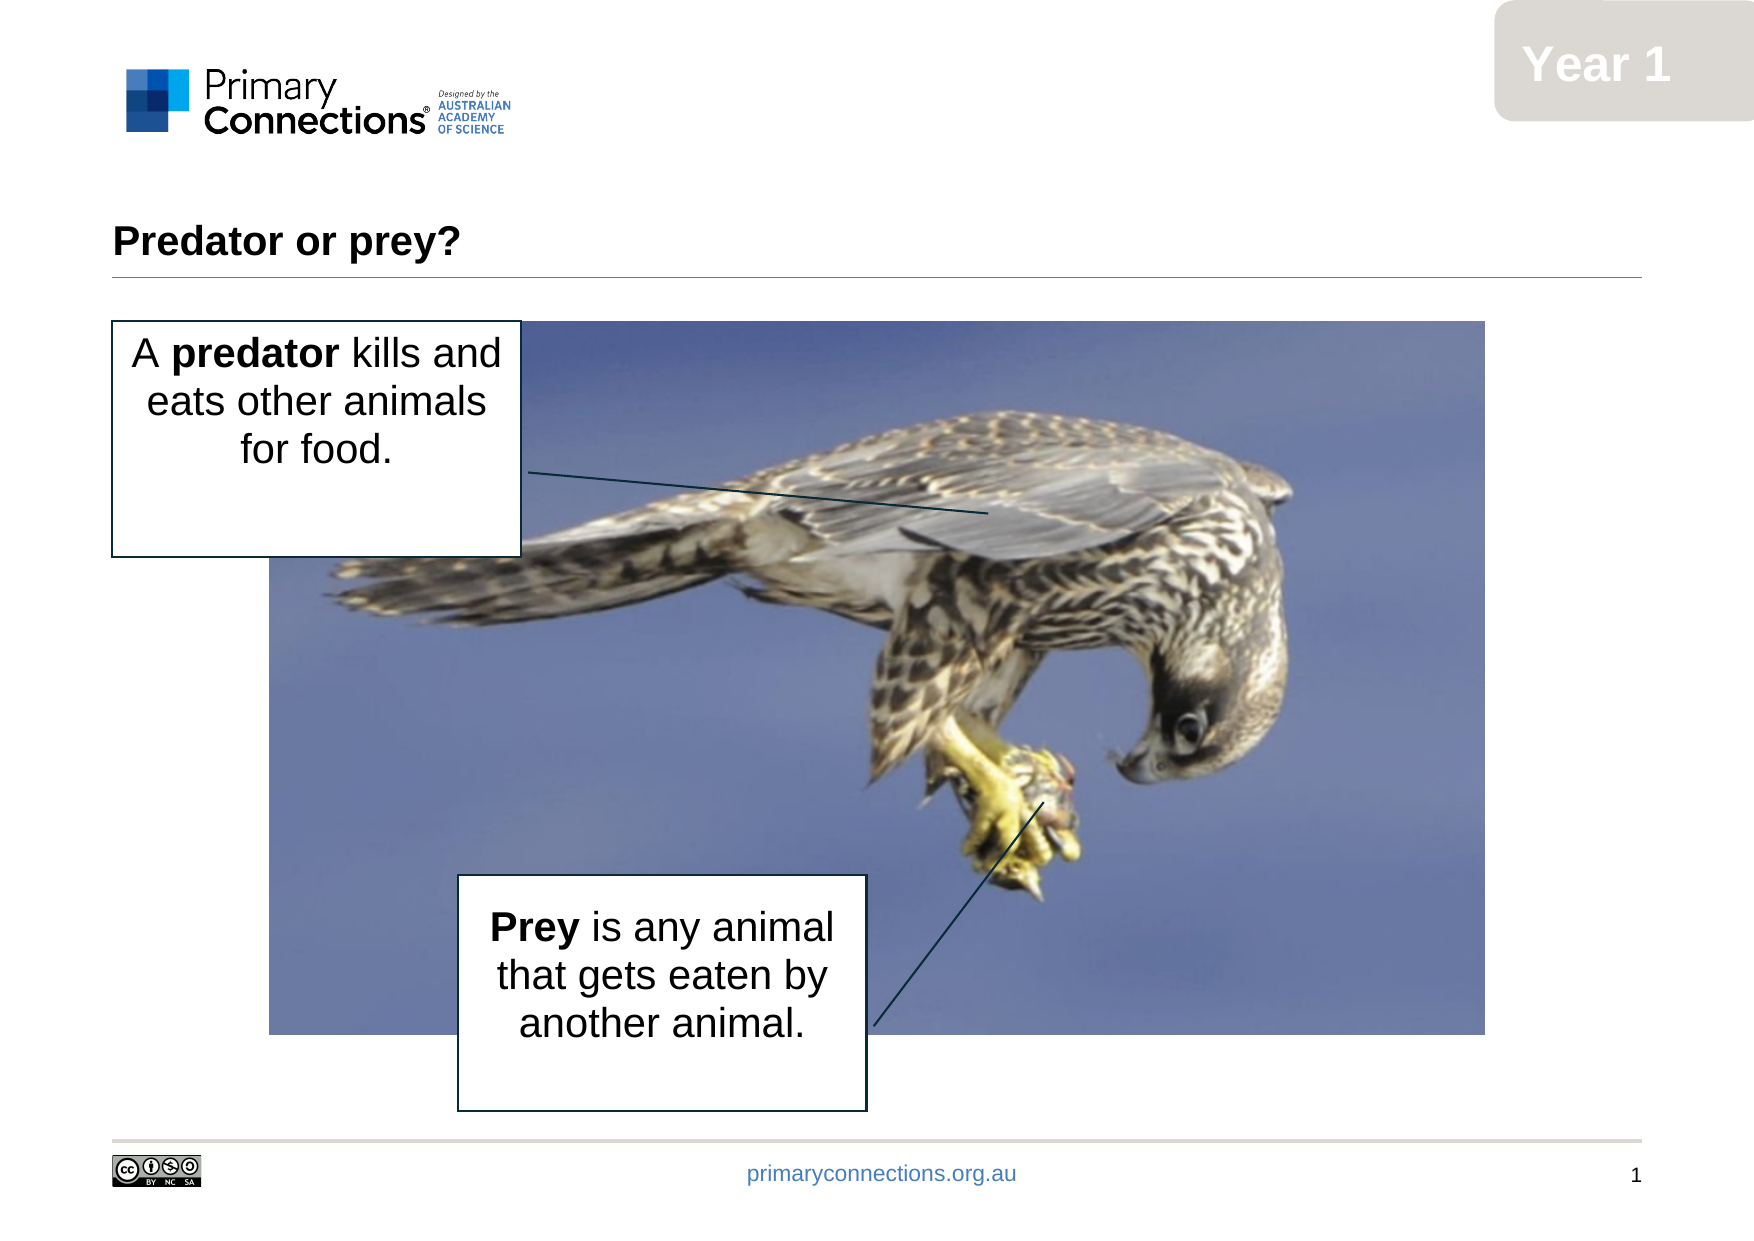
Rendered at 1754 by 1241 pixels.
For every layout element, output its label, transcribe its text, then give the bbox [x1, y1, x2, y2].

picture [112, 1155, 202, 1187]
picture [123, 65, 514, 141]
title Predator or prey? [112, 214, 1642, 277]
picture [269, 321, 1485, 1035]
